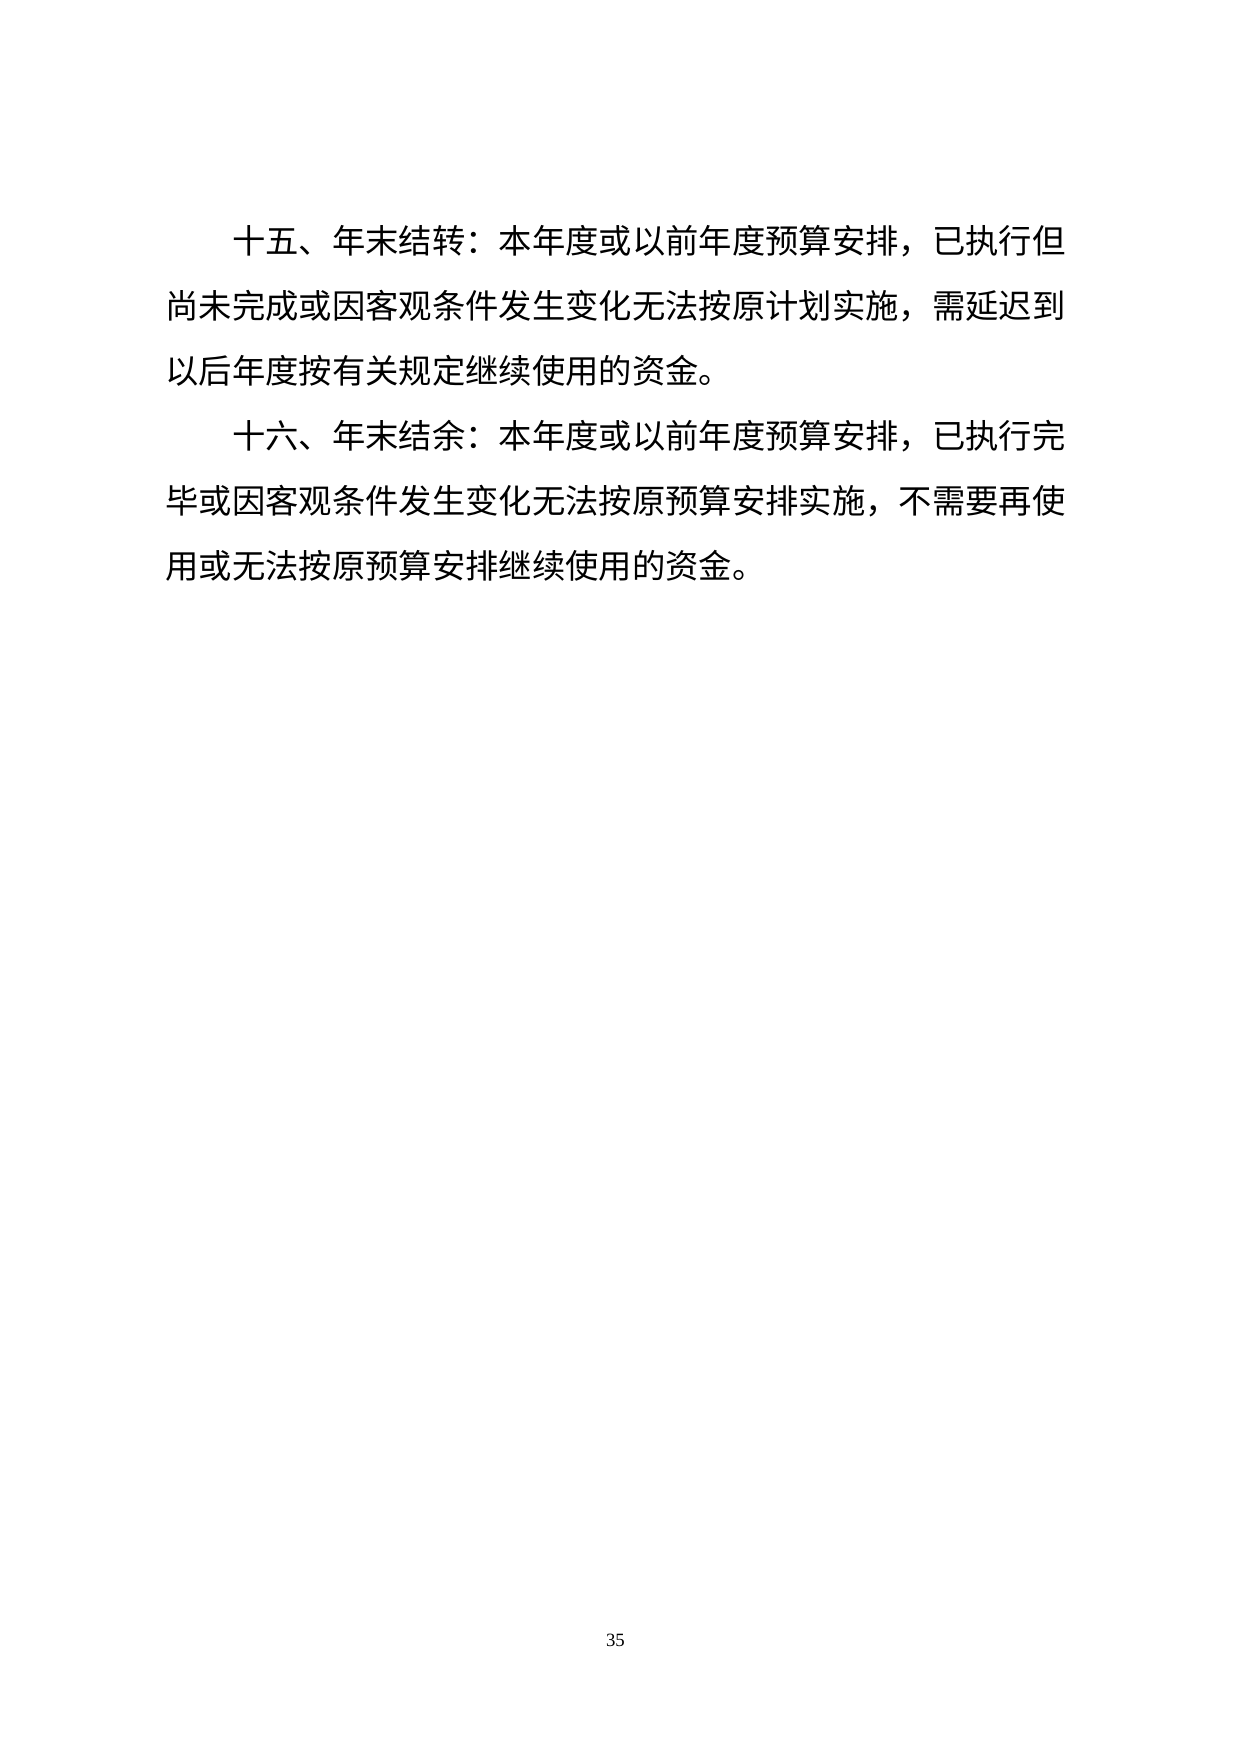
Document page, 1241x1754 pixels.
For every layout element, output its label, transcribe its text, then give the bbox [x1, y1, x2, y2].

text 十五、年末结转：本年度或以前年度预算安排，已执行但尚未完成或因客观条件发生变化无法按原计划实施，需延迟到以后年度按有关规定继续使用的资金。 [165, 206, 1087, 401]
text 十六、年末结余：本年度或以前年度预算安排，已执行完毕或因客观条件发生变化无法按原预算安排实施，不需要再使用或无法按原预算安排继续使用的资金。 [165, 401, 1087, 596]
